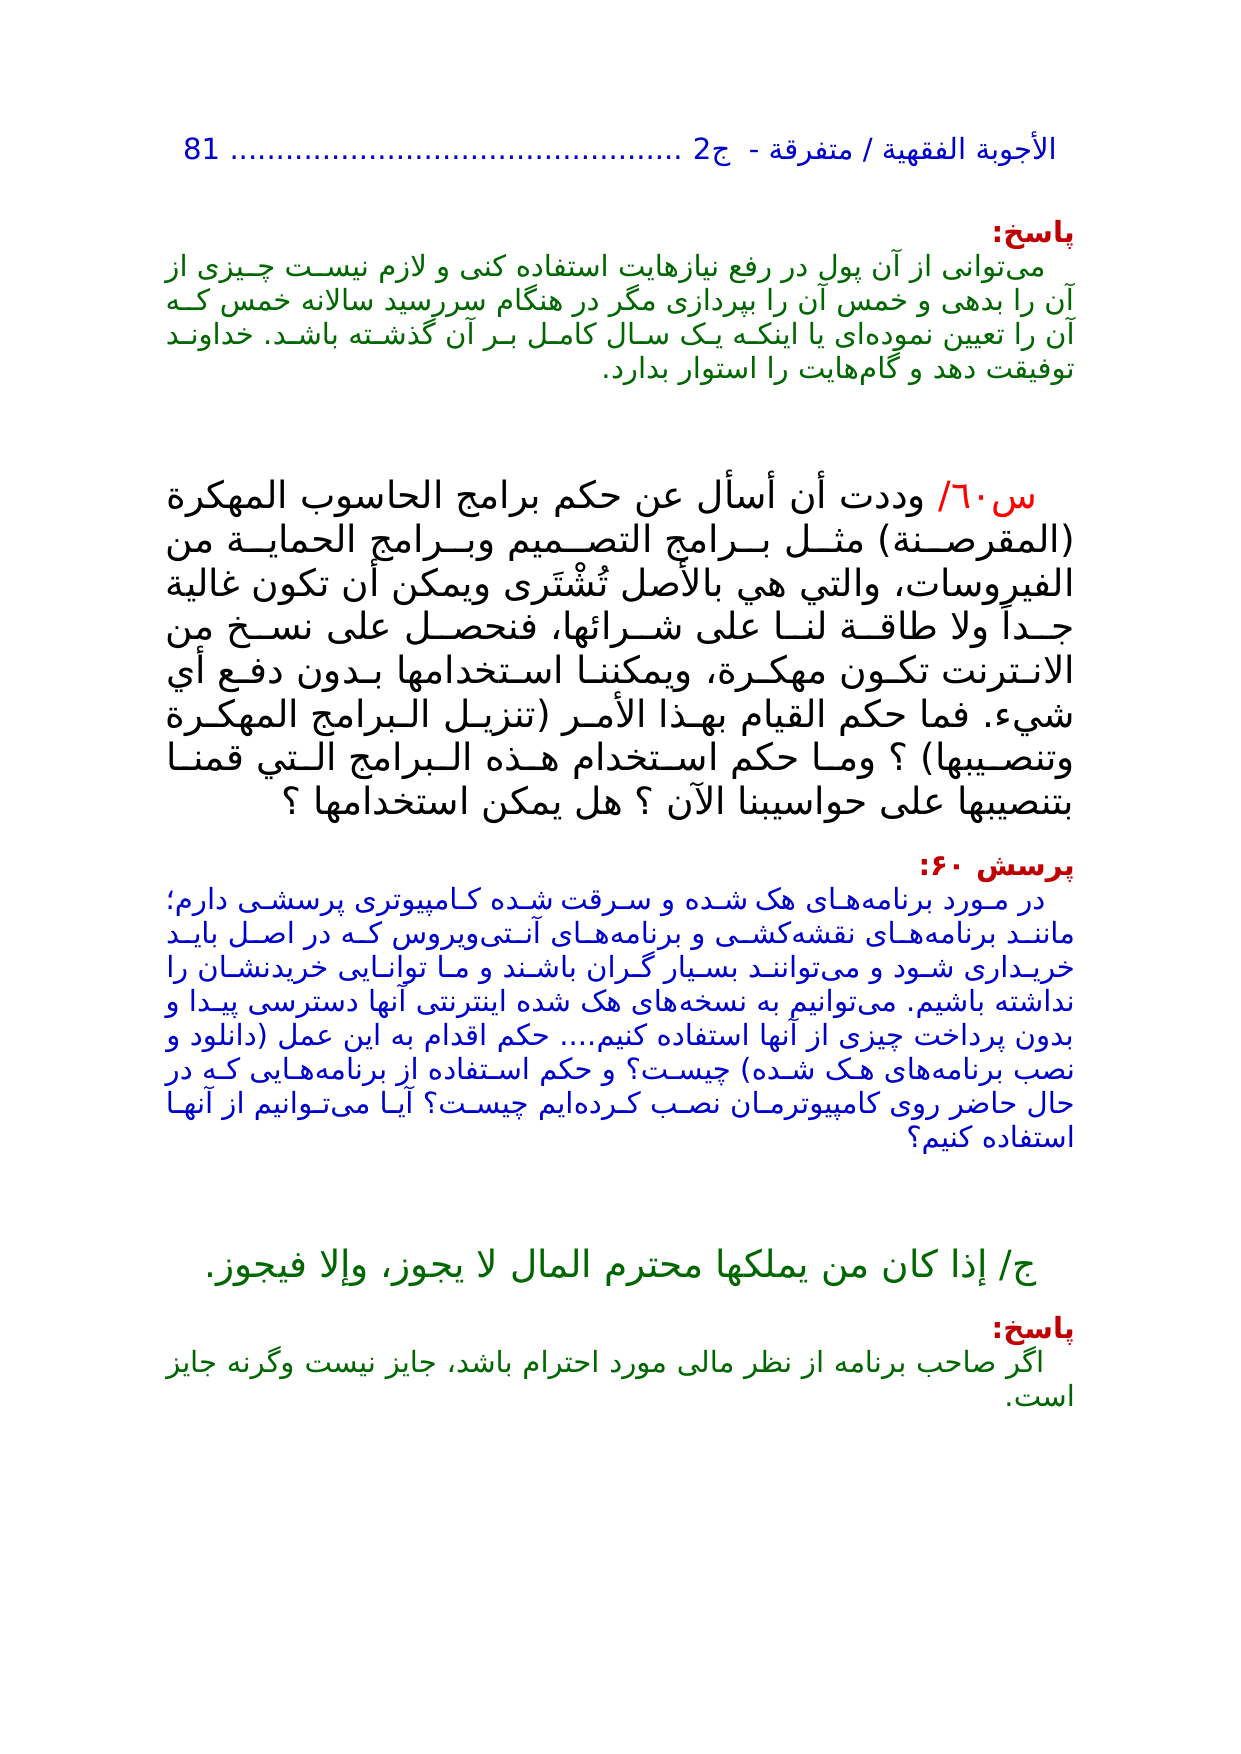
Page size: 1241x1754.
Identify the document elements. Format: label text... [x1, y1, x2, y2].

text پاسخ: [165, 216, 1075, 249]
text ج/ إذا كان من يملكها محترم المال لا يجوز، وإلا فيجوز. [165, 1243, 1075, 1286]
text پرسش ۶۰: [165, 848, 1075, 882]
text می‌توانی از آن پول در رفع نیاز‌هایت استفاده کنی و لازم نیست چیزی از آن را بدهی و خمس آن را بپردازی مگر در هنگام سررسید سالانه خمس که آن را تعیین نموده‌ای یا اینکه یک سال کامل بر آن گذشته باشد. خداوند توفیقت دهد و گام‌هایت را استوار بدارد. [165, 249, 1075, 385]
text س٦٠/ وددت أن أسأل عن حكم برامج الحاسوب المهكرة (المقرصنة) مثل برامج التصميم وبرامج الحماية من الفيروسات، والتي هي بالأصل تُشْتَرى ويمكن أن تكون غالية جداً ولا طاقة لنا على شرائها، فنحصل على نسخ من الانترنت تكون مهكرة، ويمكننا استخدامها بدون دفع أي شيء. فما حكم القيام بهذا الأمر (تنزيل البرامج المهكرة وتنصيبها) ؟ وما حكم استخدام هذه البرامج التي قمنا بتنصيبها على حواسيبنا الآن ؟ هل يمكن استخدامها ؟ [165, 474, 1075, 823]
text پاسخ: [165, 1311, 1075, 1345]
text در مورد برنامه‌های هک شده و سرقت شده کامپیوتری پرسشی دارم؛ مانند برنامه‌های نقشه‌کشی و برنامه‌های آنتی‌ویروس که در اصل باید خریداری شود و می‌توانند بسیار گران باشند و ما توانایی خریدنشان را نداشته باشیم. می‌توانیم به نسخه‌‌های هک شده اینترنتی آنها دسترسی پیدا و بدون پرداخت چیزی از آنها استفاده کنیم.... حکم اقدام به این عمل (دانلود و نصب برنامه‌های هک شده) چیست؟ و حکم استفاده از برنامه‌هایی که در حال حاضر روی کامپیوترمان نصب کرده‌ایم چیست؟ آیا می‌توانیم از آنها استفاده کنیم؟ [165, 882, 1075, 1154]
text اگر صاحب برنامه از نظر مالی مورد احترام باشد، جایز نیست وگرنه جایز است. [165, 1345, 1075, 1413]
